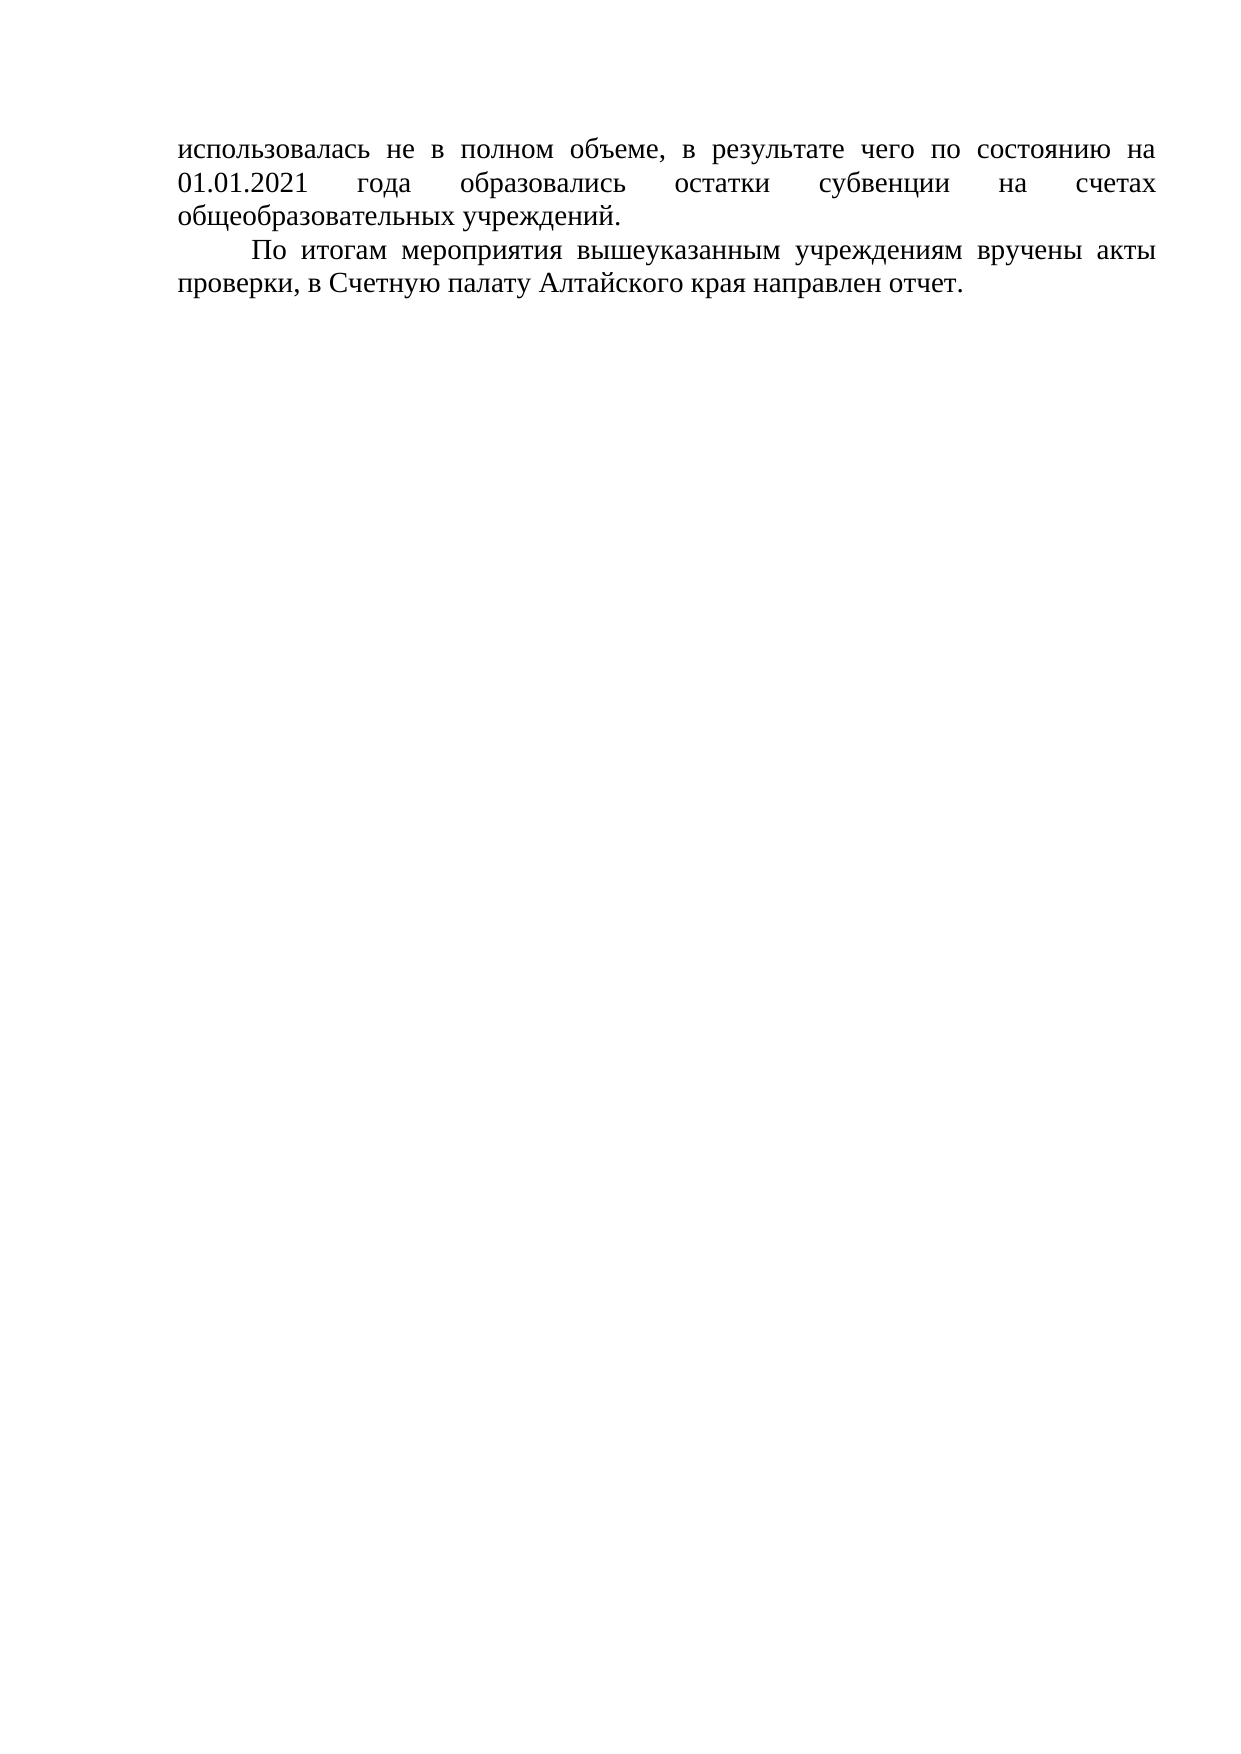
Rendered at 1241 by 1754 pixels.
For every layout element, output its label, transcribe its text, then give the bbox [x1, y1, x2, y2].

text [177, 131, 1157, 232]
text По итогам мероприятия вышеуказанным учреждениям вручены акты проверки, в Счетную палату Алтайского края направлен отчет. [177, 232, 1157, 299]
